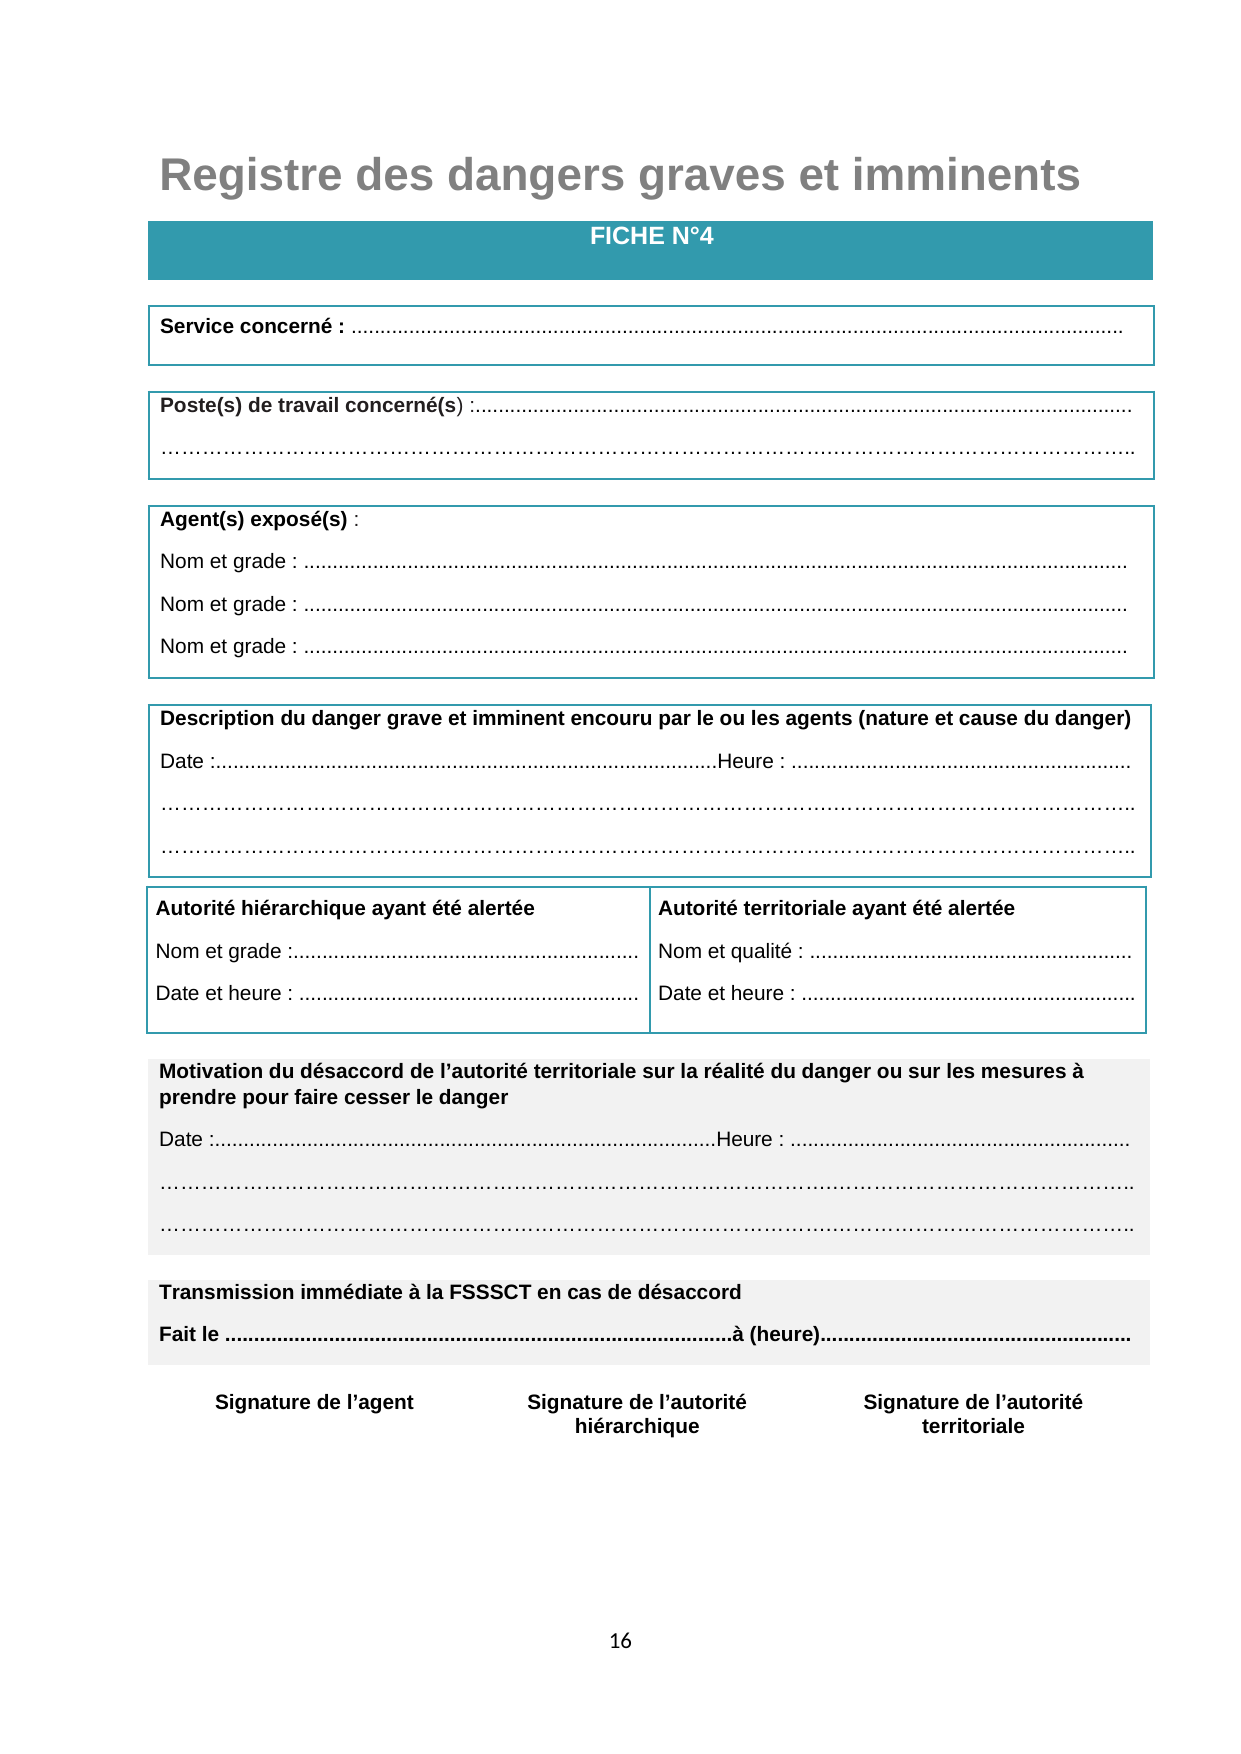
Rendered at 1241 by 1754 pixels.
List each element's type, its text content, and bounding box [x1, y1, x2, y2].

table_header Transmission immédiate à la FSSSCT en cas de désaccord Fait le ........................................................................................à (heure)...................................................... [148, 1280, 1150, 1365]
table_header Motivation du désaccord de l’autorité territoriale sur la réalité du danger ou sur les mesures à prendre pour faire cesser le danger Date :.......................................................................................Heure : ........................................................... …………………………………………………………………………………….…………………………………….. …………………………………………………………………………………….…………………………………….. [148, 1059, 1150, 1255]
table_header Signature de l’autorité hiérarchique [478, 1390, 796, 1506]
table_header FICHE N°4 [148, 221, 1153, 280]
table_header Service concerné : ...................................................................................................................................... [150, 307, 1153, 364]
text Registre des dangers graves et imminents [148, 148, 1092, 200]
table_header Autorité hiérarchique ayant été alertée Nom et grade :............................................................ Date et heure : ........................................................... [148, 888, 649, 1032]
table_header Signature de l’agent [148, 1390, 478, 1506]
table_header Agent(s) exposé(s) : Nom et grade : ............................................................................................................................................... Nom et grade : ............................................................................................................................................... Nom et grade : ............................................................................................................................................... [150, 507, 1153, 677]
table_header Description du danger grave et imminent encouru par le ou les agents (nature et cause du danger) Date :.......................................................................................Heure : ........................................................... …………………………………………………………………………………….…………………………………….. …………………………………………………………………………………….…………………………………….. [150, 706, 1150, 876]
table_header Autorité territoriale ayant été alertée Nom et qualité : ........................................................ Date et heure : .......................................................... [651, 888, 1145, 1032]
table_header Signature de l’autorité territoriale [796, 1390, 1150, 1506]
table_header Poste(s) de travail concerné(s) :.................................................................................................................. …………………………………………………………………………………….…………………………………….. [150, 393, 1153, 478]
